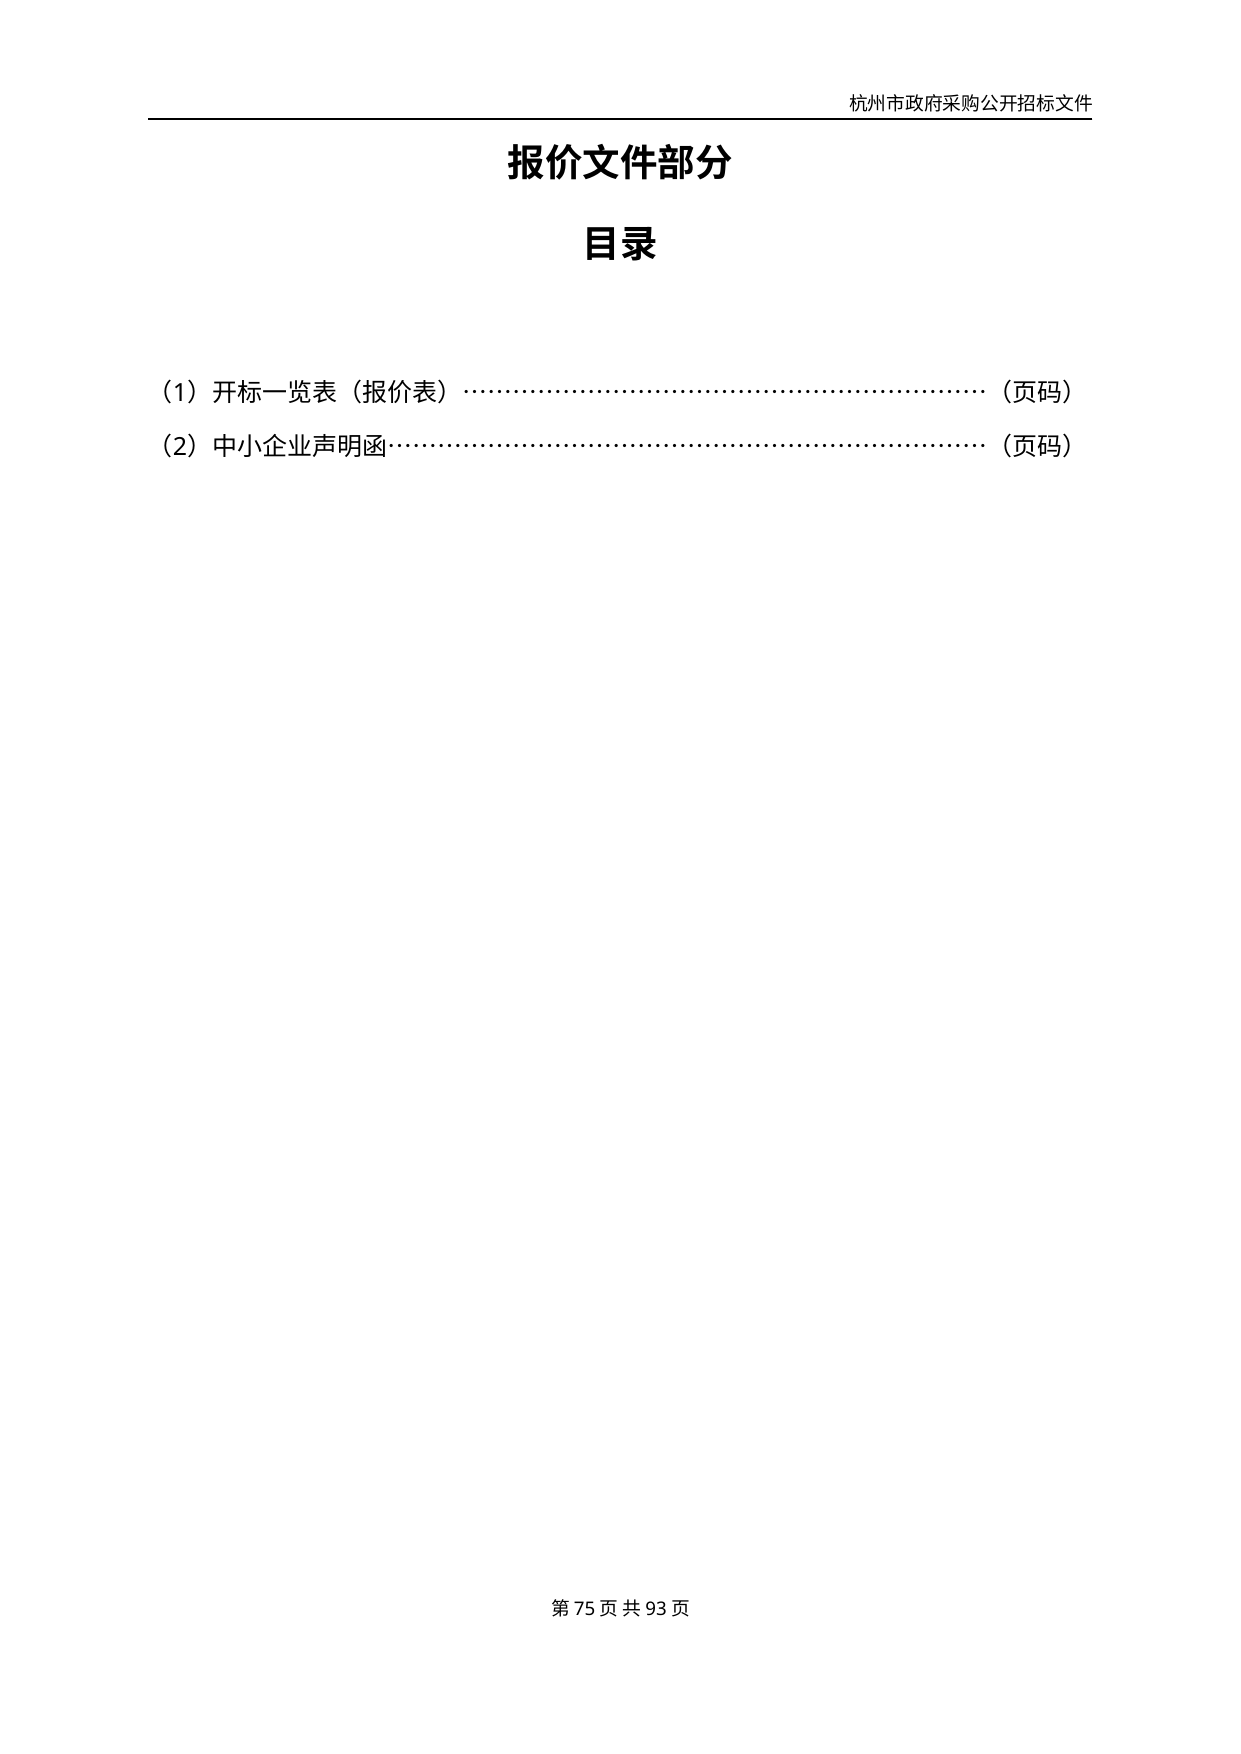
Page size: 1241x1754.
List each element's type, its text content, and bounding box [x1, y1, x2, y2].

text 报价文件部分 [148, 133, 1092, 187]
text 目录 [148, 214, 1092, 268]
text （1）开标一览表（报价表）………………………………………………………（页码） [148, 372, 1092, 408]
text （2）中小企业声明函………………………………………………………………（页码） [148, 427, 1092, 463]
